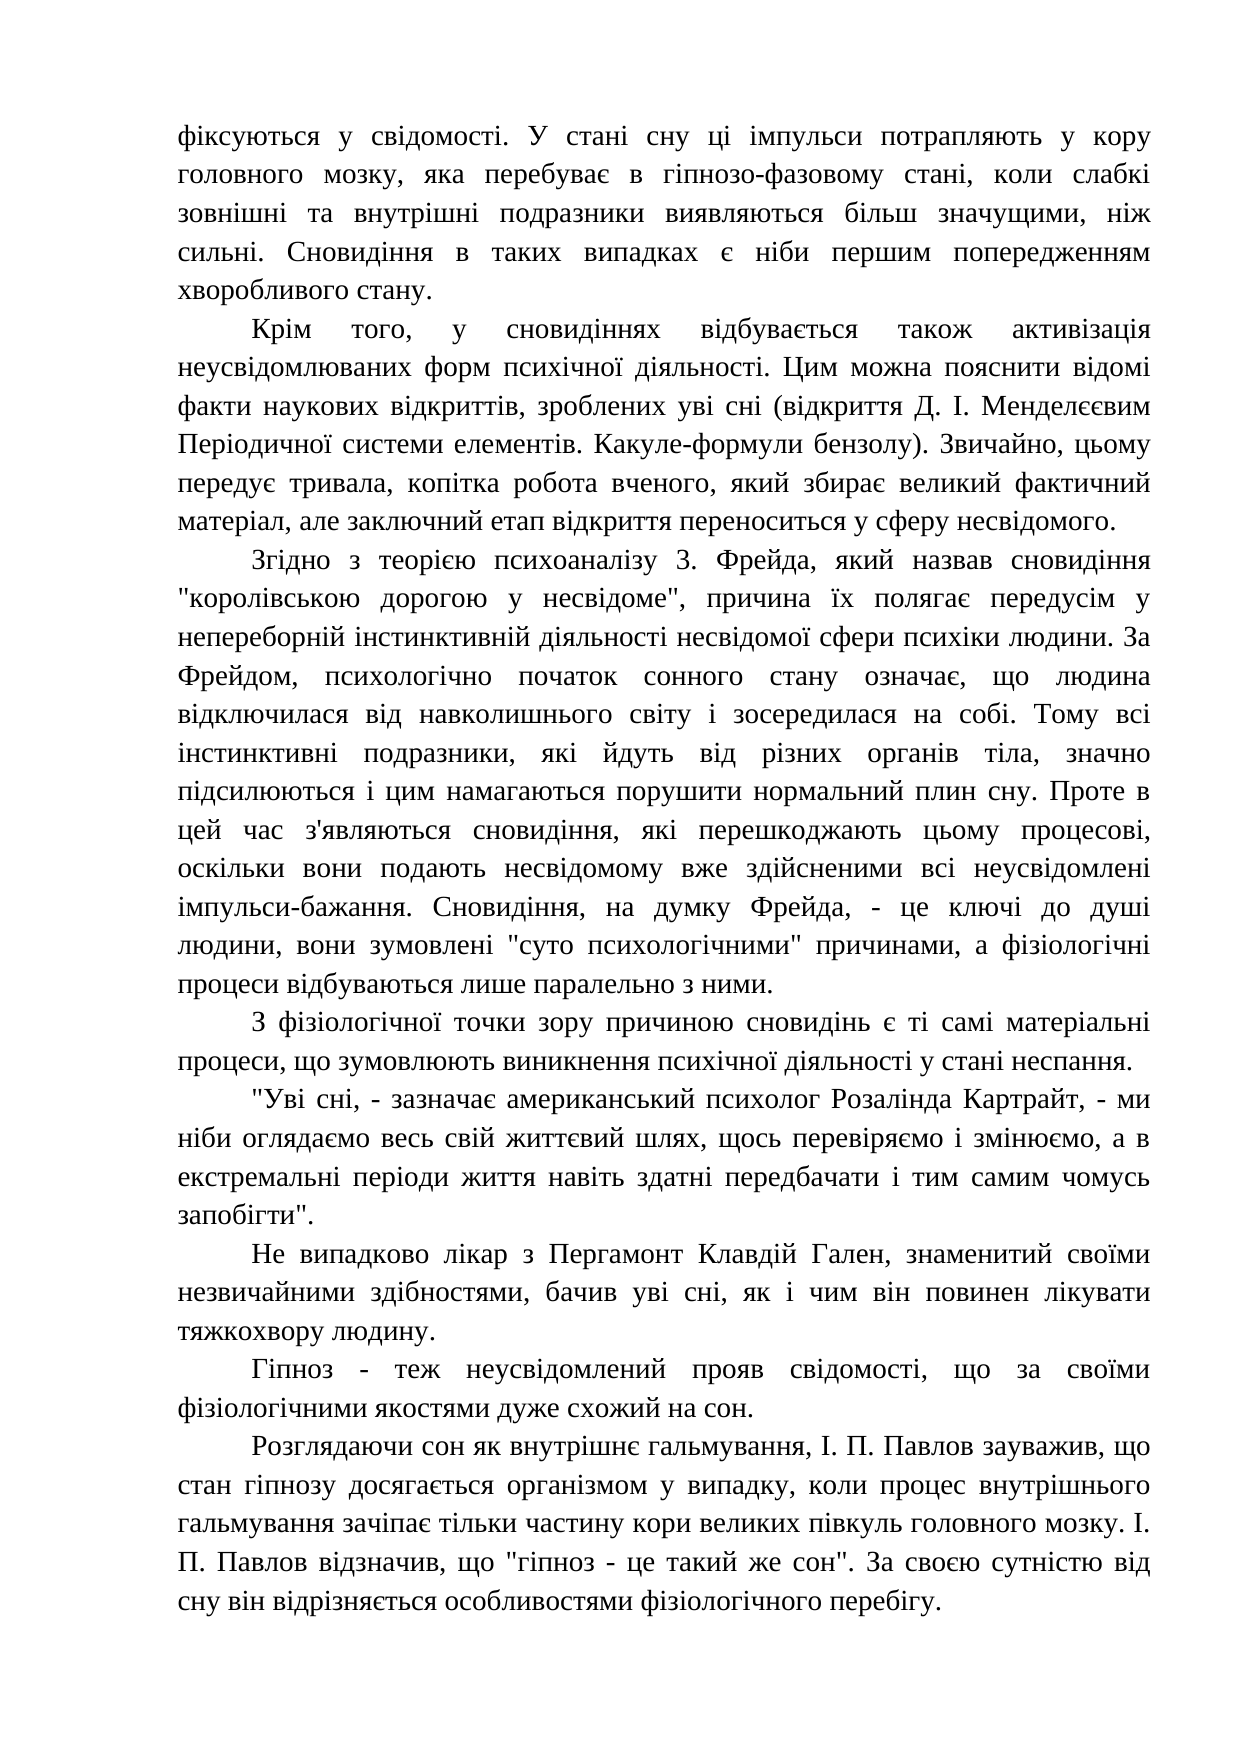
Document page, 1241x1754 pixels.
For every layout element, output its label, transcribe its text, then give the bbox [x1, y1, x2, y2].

text Згідно з теорією психоаналізу 3. Фрейда, який назвав сновидіння "королівською дорогою у несвідоме", причина їх полягає передусім у непереборній інстинктивній діяльності несвідомої сфери психіки людини. За Фрейдом, психологічно початок сонного стану означає, що людина відключилася від навколишнього світу і зосередилася на собі. Тому всі інстинктивні подразники, які йдуть від різних органів тіла, значно підсилюються і цим намагаються порушити нормальний плин сну. Проте в цей час з'являються сновидіння, які перешкоджають цьому процесові, оскільки вони подають несвідомому вже здійсненими всі неусвідомлені імпульси-бажання. Сновидіння, на думку Фрейда, - це ключі до душі людини, вони зумовлені "суто психологічними" причинами, а фізіологічні процеси відбуваються лише паралельно з ними. [177, 542, 1152, 999]
text Крім того, у сновидіннях відбувається також активізація неусвідомлюваних форм психічної діяльності. Цим можна пояснити відомі факти наукових відкриттів, зроблених уві сні (відкриття Д. І. Менделєєвим Періодичної системи елементів. Какуле-формули бензолу). Звичайно, цьому передує тривала, копітка робота вченого, який збирає великий фактичний матеріал, але заключний етап відкриття переноситься у сферу несвідомого. [177, 311, 1152, 537]
text З фізіологічної точки зору причиною сновидінь є ті самі матеріальні процеси, що зумовлюють виникнення психічної діяльності у стані неспання. [177, 1004, 1152, 1077]
text Не випадково лікар з Пергамонт Клавдій Гален, знаменитий своїми незвичайними здібностями, бачив уві сні, як і чим він повинен лікувати тяжкохвору людину. [177, 1236, 1152, 1346]
text "Уві сні, - зазначає американський психолог Розалінда Картрайт, - ми ніби оглядаємо весь свій життєвий шлях, щось перевіряємо і змінюємо, а в екстремальні періоди життя навіть здатні передбачати і тим самим чомусь запобігти". [177, 1082, 1152, 1231]
text Розглядаючи сон як внутрішнє гальмування, І. П. Павлов зауважив, що стан гіпнозу досягається організмом у випадку, коли процес внутрішнього гальмування зачіпає тільки частину кори великих півкуль головного мозку. І. П. Павлов відзначив, що "гіпноз - це такий же сон". За своєю сутністю від сну він відрізняється особливостями фізіологічного перебігу. [177, 1428, 1152, 1616]
text Гіпноз - теж неусвідомлений прояв свідомості, що за своїми фізіологічними якостями дуже схожий на сон. [177, 1351, 1152, 1423]
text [177, 118, 1152, 306]
